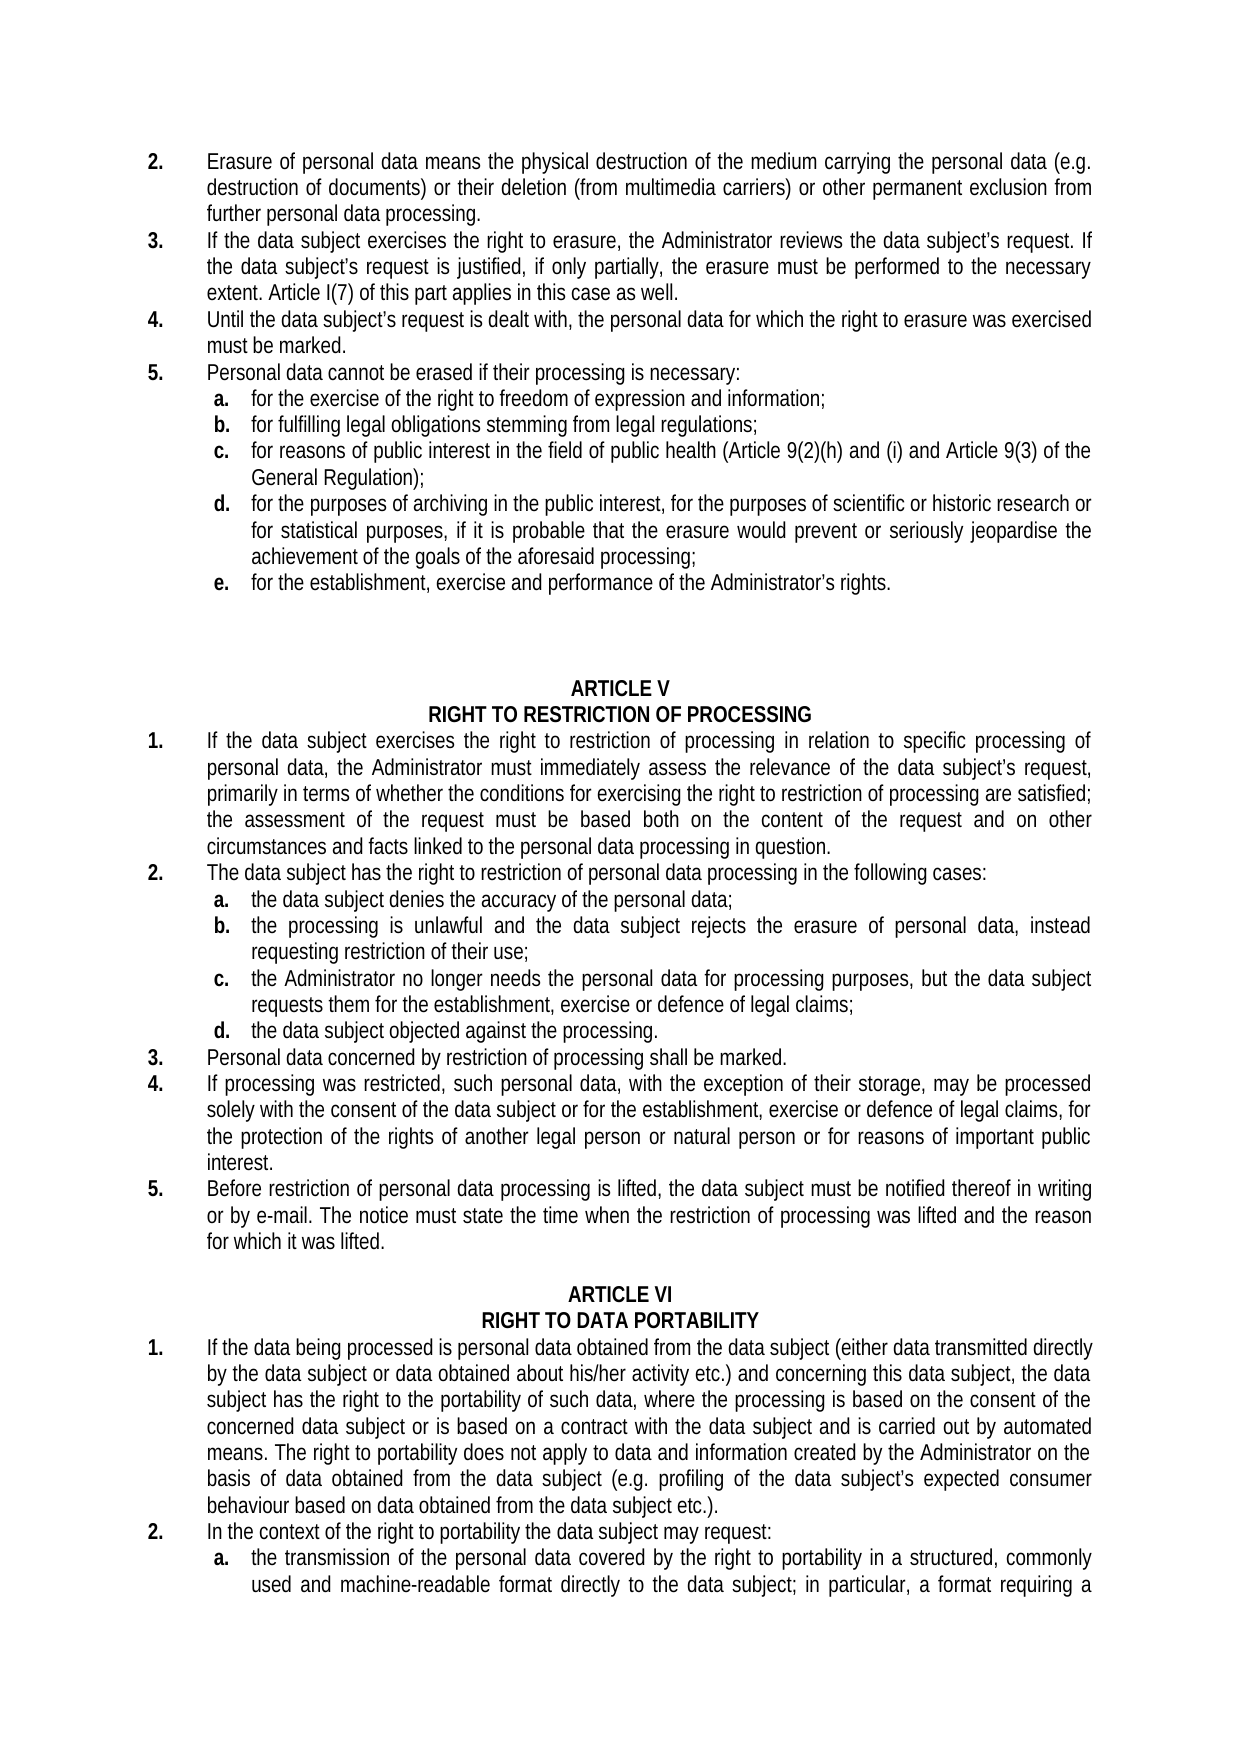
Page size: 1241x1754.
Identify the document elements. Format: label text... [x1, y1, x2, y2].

list for the establishment, exercise and performance of the Administrator’s rights. [213, 569, 1093, 596]
list The data subject has the right to restriction of personal data processing in the following cases: [148, 859, 1093, 886]
list the processing is unlawful and the data subject rejects the erasure of personal data, instead requesting restriction of their use; [213, 912, 1093, 964]
list If the data subject exercises the right to erasure, the Administrator reviews the data subject’s request. If the data subject’s request is justified, if only partially, the erasure must be performed to the necessary extent. Article I(7) of this part applies in this case as well. [148, 227, 1093, 306]
list If processing was restricted, such personal data, with the exception of their storage, may be processed solely with the consent of the data subject or for the establishment, exercise or defence of legal claims, for the protection of the rights of another legal person or natural person or for reasons of important public interest. [148, 1070, 1093, 1175]
list the Administrator no longer needs the personal data for processing purposes, but the data subject requests them for the establishment, exercise or defence of legal claims; [213, 964, 1093, 1017]
list If the data being processed is personal data obtained from the data subject (either data transmitted directly by the data subject or data obtained about his/her activity etc.) and concerning this data subject, the data subject has the right to the portability of such data, where the processing is based on the consent of the concerned data subject or is based on a contract with the data subject and is carried out by automated means. The right to portability does not apply to data and information created by the Administrator on the basis of data obtained from the data subject (e.g. profiling of the data subject’s expected consumer behaviour based on data obtained from the data subject etc.). [148, 1333, 1093, 1518]
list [213, 1544, 1093, 1597]
list Personal data concerned by restriction of processing shall be marked. [148, 1044, 1093, 1070]
list In the context of the right to portability the data subject may request: [148, 1518, 1093, 1544]
list Until the data subject’s request is dealt with, the personal data for which the right to erasure was exercised must be marked. [148, 306, 1093, 358]
list Erasure of personal data means the physical destruction of the medium carrying the personal data (e.g. destruction of documents) or their deletion (from multimedia carriers) or other permanent exclusion from further personal data processing. [148, 148, 1093, 227]
list Personal data cannot be erased if their processing is necessary: [148, 358, 1093, 385]
list for the purposes of archiving in the public interest, for the purposes of scientific or historic research or for statistical purposes, if it is probable that the erasure would prevent or seriously jeopardise the achievement of the goals of the aforesaid processing; [213, 490, 1093, 569]
text ARTICLE VI [148, 1281, 1093, 1307]
list for fulfilling legal obligations stemming from legal regulations; [213, 411, 1093, 437]
list If the data subject exercises the right to restriction of processing in relation to specific processing of personal data, the Administrator must immediately assess the relevance of the data subject’s request, primarily in terms of whether the conditions for exercising the right to restriction of processing are satisfied; the assessment of the request must be based both on the content of the request and on other circumstances and facts linked to the personal data processing in question. [148, 727, 1093, 859]
list the data subject denies the accuracy of the personal data; [213, 886, 1093, 912]
text RIGHT TO RESTRICTION OF PROCESSING [148, 701, 1093, 727]
text Article V [148, 675, 1093, 701]
list Before restriction of personal data processing is lifted, the data subject must be notified thereof in writing or by e-mail. The notice must state the time when the restriction of processing was lifted and the reason for which it was lifted. [148, 1175, 1093, 1254]
list the data subject objected against the processing. [213, 1017, 1093, 1044]
list for reasons of public interest in the field of public health (Article 9(2)(h) and (i) and Article 9(3) of the General Regulation); [213, 437, 1093, 490]
list for the exercise of the right to freedom of expression and information; [213, 385, 1093, 411]
text RIGHT TO DATA PORTABILITY [148, 1307, 1093, 1333]
